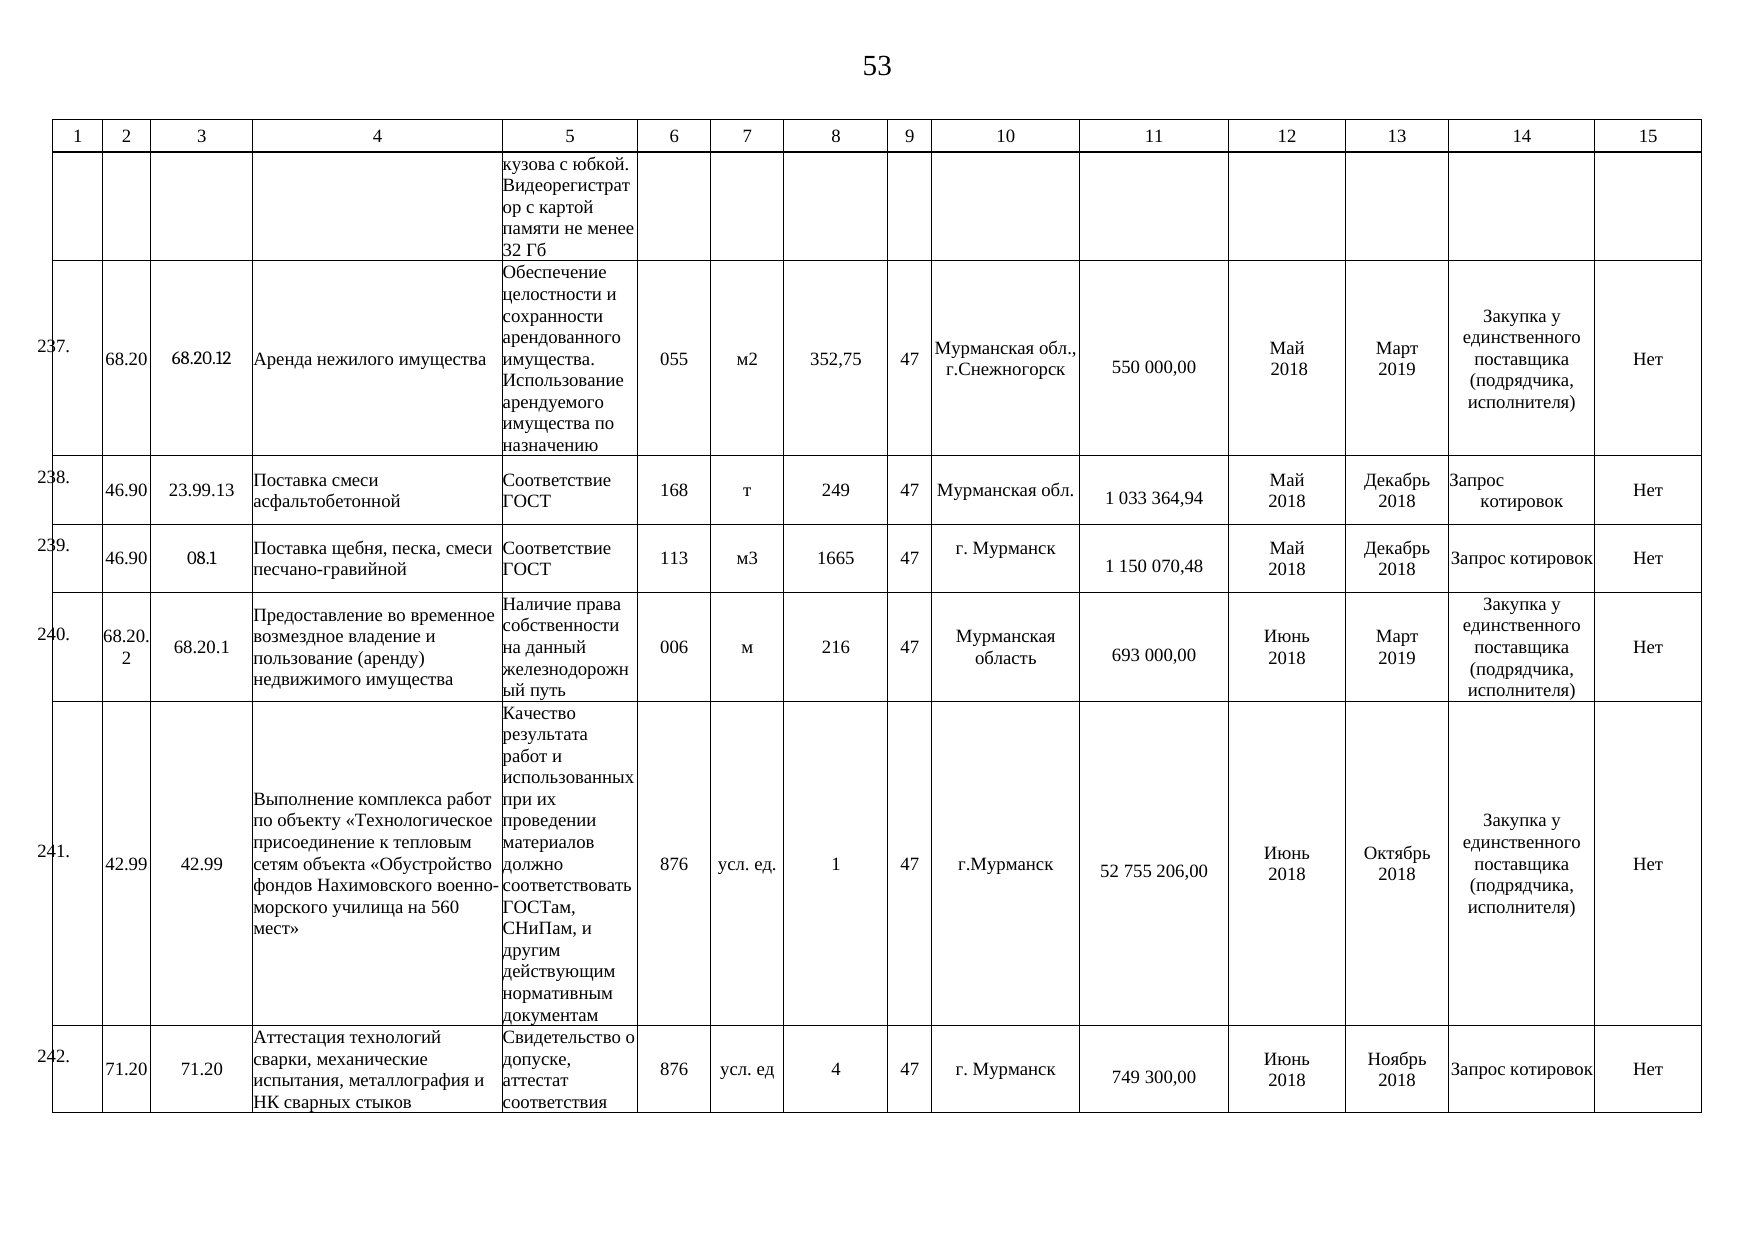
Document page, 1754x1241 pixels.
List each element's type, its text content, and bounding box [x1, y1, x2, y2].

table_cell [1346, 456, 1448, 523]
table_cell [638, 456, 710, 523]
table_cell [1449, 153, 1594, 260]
table_header 15 [1595, 120, 1701, 151]
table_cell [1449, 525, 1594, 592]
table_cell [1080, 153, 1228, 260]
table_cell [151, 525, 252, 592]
table_header 8 [784, 120, 887, 151]
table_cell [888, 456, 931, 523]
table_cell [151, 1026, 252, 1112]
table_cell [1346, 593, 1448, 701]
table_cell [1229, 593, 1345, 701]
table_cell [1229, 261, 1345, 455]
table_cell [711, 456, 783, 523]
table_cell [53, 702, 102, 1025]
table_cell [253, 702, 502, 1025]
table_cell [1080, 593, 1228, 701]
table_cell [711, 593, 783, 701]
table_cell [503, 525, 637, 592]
table_header 7 [711, 120, 783, 151]
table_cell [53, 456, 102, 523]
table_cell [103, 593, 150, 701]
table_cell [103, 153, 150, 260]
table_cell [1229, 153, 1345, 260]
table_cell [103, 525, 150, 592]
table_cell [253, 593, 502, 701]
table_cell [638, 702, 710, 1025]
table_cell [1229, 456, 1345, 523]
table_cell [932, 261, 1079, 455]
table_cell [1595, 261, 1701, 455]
table_header 4 [253, 120, 502, 151]
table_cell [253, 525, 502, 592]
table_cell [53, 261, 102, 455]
table_header 6 [638, 120, 710, 151]
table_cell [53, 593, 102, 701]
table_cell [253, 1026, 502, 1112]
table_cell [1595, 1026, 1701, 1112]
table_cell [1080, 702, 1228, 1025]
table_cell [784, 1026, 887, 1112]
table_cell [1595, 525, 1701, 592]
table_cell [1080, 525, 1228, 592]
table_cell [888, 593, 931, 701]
table_header 3 [151, 120, 252, 151]
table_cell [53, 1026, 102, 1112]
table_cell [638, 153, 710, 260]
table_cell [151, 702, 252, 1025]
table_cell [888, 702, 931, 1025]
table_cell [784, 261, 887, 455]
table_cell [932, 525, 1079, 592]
table_header 9 [888, 120, 931, 151]
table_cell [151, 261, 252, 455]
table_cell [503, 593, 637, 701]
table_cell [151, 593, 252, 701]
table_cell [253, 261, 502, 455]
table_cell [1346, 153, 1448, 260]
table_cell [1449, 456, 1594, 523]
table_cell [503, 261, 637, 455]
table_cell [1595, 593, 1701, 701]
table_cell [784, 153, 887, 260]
table_header 13 [1346, 120, 1448, 151]
table_header 11 [1080, 120, 1228, 151]
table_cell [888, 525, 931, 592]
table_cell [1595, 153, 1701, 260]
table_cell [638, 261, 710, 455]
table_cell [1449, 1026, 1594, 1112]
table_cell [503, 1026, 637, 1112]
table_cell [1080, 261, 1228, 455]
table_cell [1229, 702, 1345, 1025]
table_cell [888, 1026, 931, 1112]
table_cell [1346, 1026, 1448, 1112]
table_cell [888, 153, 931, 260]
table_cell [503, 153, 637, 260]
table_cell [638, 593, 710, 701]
table_header 14 [1449, 120, 1594, 151]
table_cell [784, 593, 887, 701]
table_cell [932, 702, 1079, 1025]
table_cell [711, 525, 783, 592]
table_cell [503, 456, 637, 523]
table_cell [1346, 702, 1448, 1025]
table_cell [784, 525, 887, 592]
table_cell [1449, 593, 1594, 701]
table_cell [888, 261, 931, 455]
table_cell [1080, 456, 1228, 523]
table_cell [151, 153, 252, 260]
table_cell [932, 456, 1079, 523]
table_header 12 [1229, 120, 1345, 151]
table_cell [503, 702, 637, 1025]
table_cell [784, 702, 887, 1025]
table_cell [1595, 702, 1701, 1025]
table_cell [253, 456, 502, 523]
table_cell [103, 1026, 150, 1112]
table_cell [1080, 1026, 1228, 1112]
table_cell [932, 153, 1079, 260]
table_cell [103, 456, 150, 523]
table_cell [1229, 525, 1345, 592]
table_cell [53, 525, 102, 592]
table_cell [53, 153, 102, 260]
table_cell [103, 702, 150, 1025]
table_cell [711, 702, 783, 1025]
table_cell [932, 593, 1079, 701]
table_header 5 [503, 120, 637, 151]
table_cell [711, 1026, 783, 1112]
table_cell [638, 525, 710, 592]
table_header 10 [932, 120, 1079, 151]
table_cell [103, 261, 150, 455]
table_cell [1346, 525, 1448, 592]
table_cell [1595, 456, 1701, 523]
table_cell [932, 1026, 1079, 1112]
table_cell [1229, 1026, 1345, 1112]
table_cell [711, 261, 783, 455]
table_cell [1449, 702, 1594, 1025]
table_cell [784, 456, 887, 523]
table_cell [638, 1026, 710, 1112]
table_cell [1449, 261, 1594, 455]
table_header 2 [103, 120, 150, 151]
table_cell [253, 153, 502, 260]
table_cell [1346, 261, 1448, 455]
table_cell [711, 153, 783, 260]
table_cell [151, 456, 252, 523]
table_header 1 [53, 120, 102, 151]
